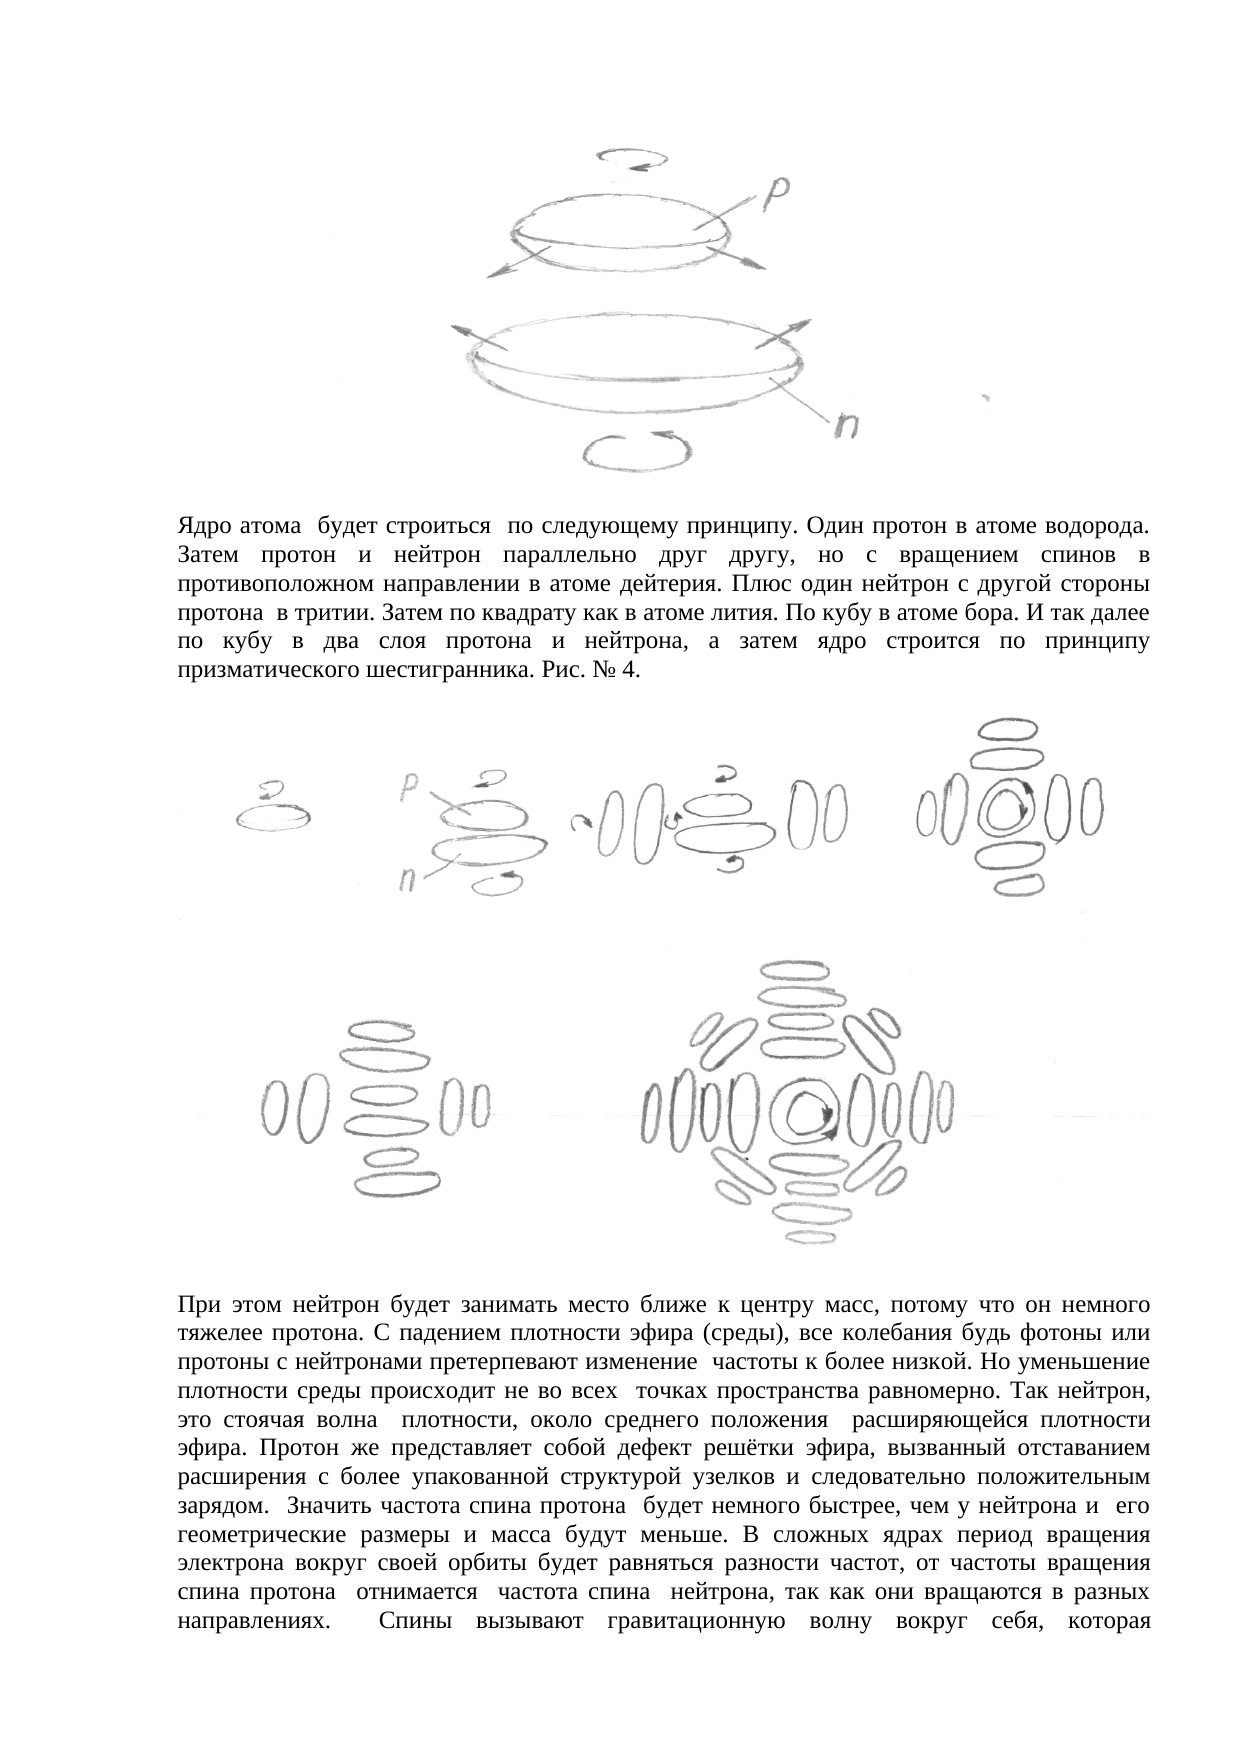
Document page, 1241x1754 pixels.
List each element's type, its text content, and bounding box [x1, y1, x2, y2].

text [177, 1289, 1152, 1634]
picture [177, 711, 1151, 1260]
picture [317, 118, 1012, 511]
text Ядро атома будет строиться по следующему принципу. Один протон в атоме водорода. Затем протон и нейтрон параллельно друг другу, но с вращением спинов в противоположном направлении в атоме дейтерия. Плюс один нейтрон с другой стороны протона в тритии. Затем по квадрату как в атоме лития. По кубу в атоме бора. И так далее по кубу в два слоя протона и нейтрона, а затем ядро строится по принципу призматического шестигранника. Рис. № 4. [177, 510, 1152, 683]
